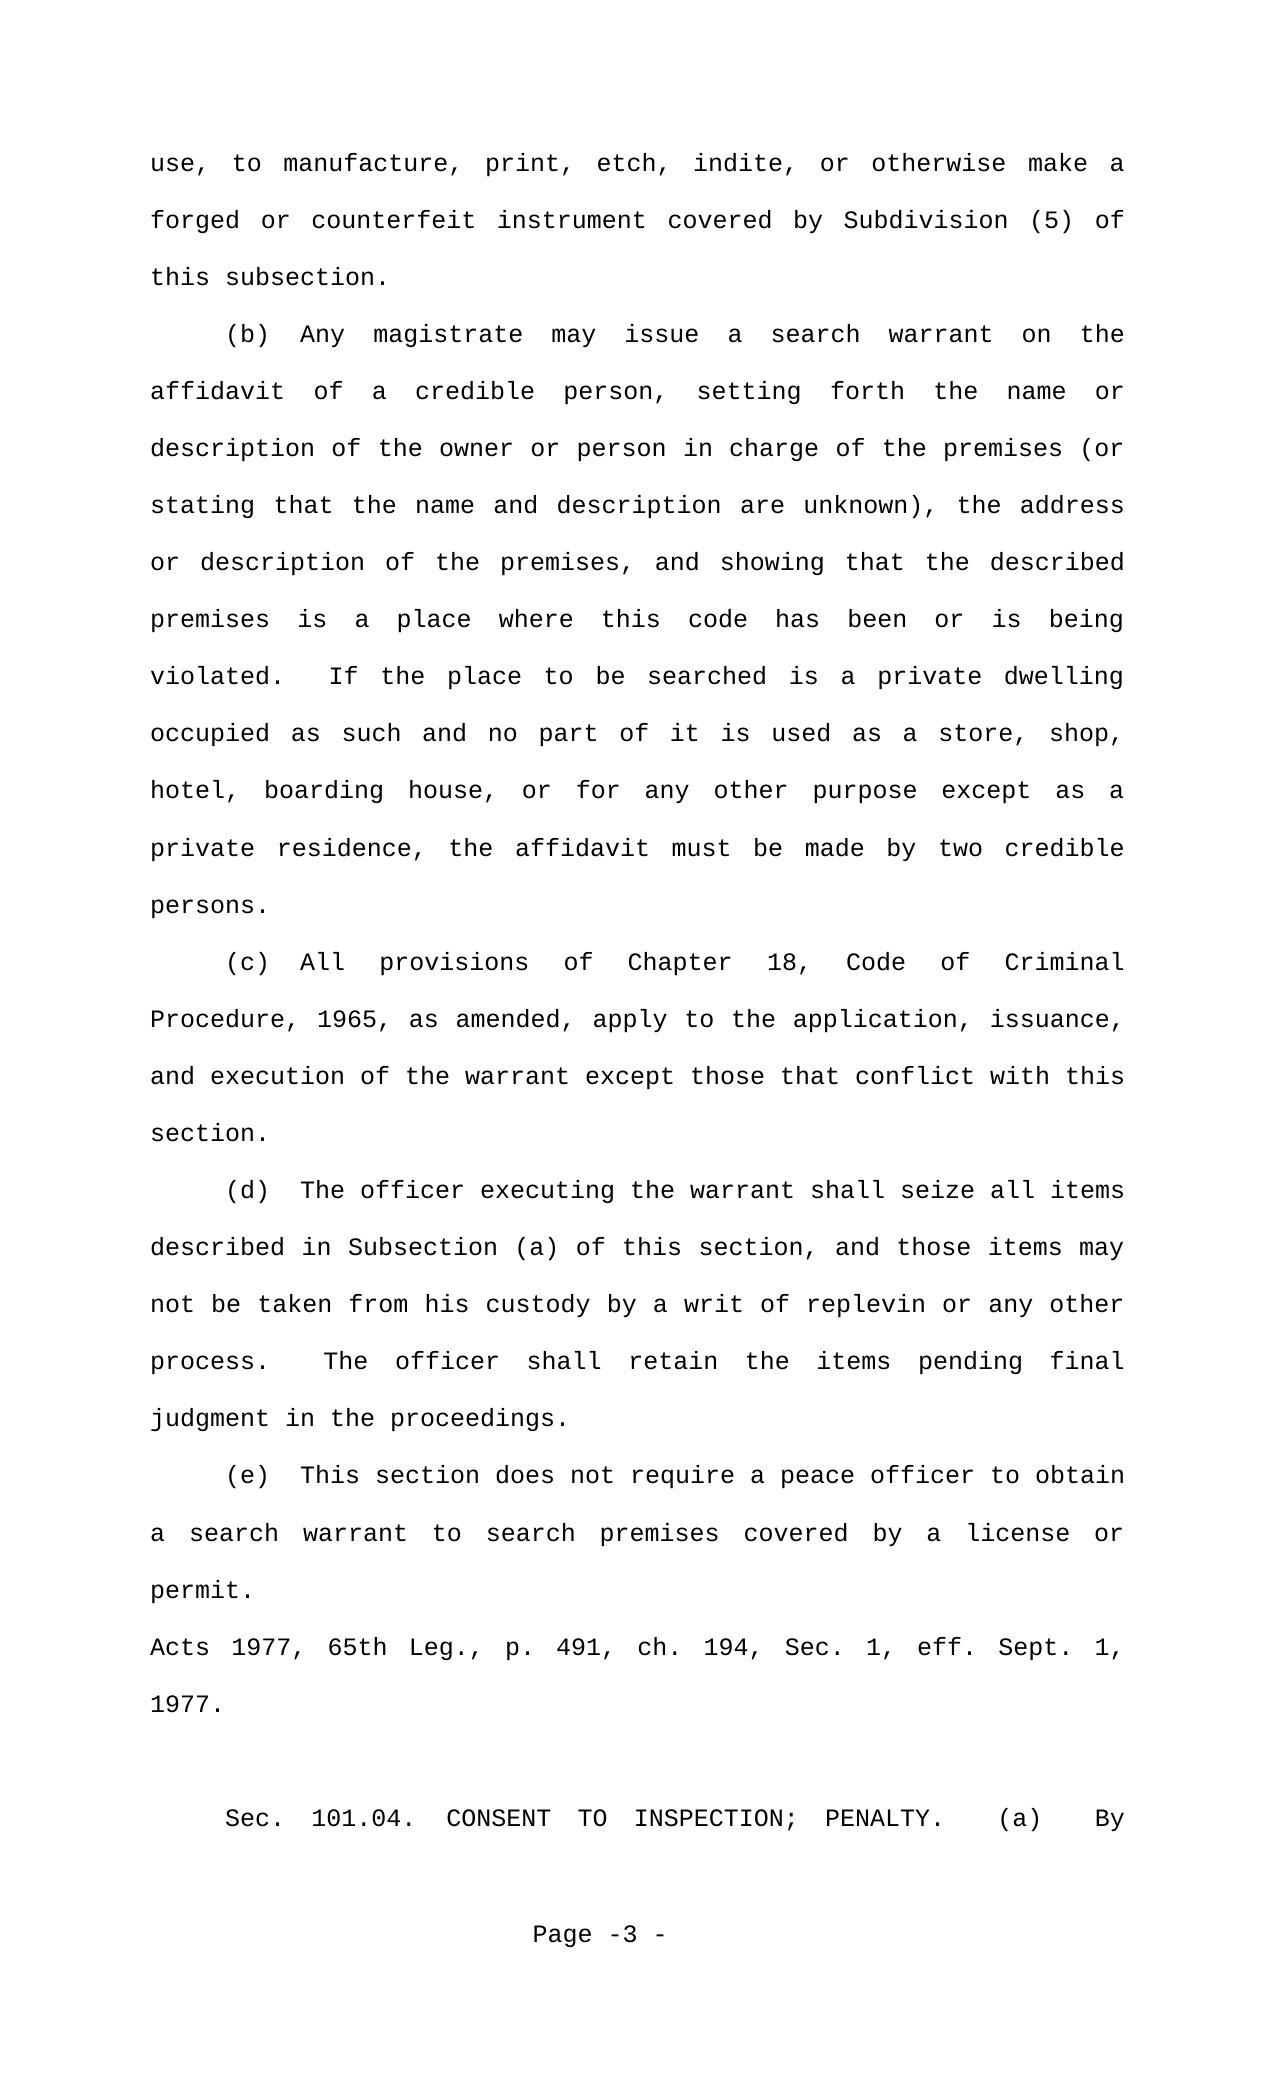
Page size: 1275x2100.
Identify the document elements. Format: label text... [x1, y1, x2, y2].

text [150, 150, 1125, 293]
text Acts 1977, 65th Leg., p. 491, ch. 194, Sec. 1, eff. Sept. 1, 1977. [150, 1634, 1125, 1720]
text (b) Any magistrate may issue a search warrant on the affidavit of a credible person, setting forth the name or description of the owner or person in charge of the premises (or stating that the name and description are unknown), the address or description of the premises, and showing that the described premises is a place where this code has been or is being violated. If the place to be searched is a private dwelling occupied as such and no part of it is used as a store, shop, hotel, boarding house, or for any other purpose except as a private residence, the affidavit must be made by two credible persons. [150, 321, 1125, 921]
text (c) All provisions of Chapter 18, Code of Criminal Procedure, 1965, as amended, apply to the application, issuance, and execution of the warrant except those that conflict with this section. [150, 949, 1125, 1149]
text (d) The officer executing the warrant shall seize all items described in Subsection (a) of this section, and those items may not be taken from his custody by a writ of replevin or any other process. The officer shall retain the items pending final judgment in the proceedings. [150, 1177, 1125, 1434]
text (e) This section does not require a peace officer to obtain a search warrant to search premises covered by a license or permit. [150, 1463, 1125, 1606]
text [150, 1805, 1125, 1834]
